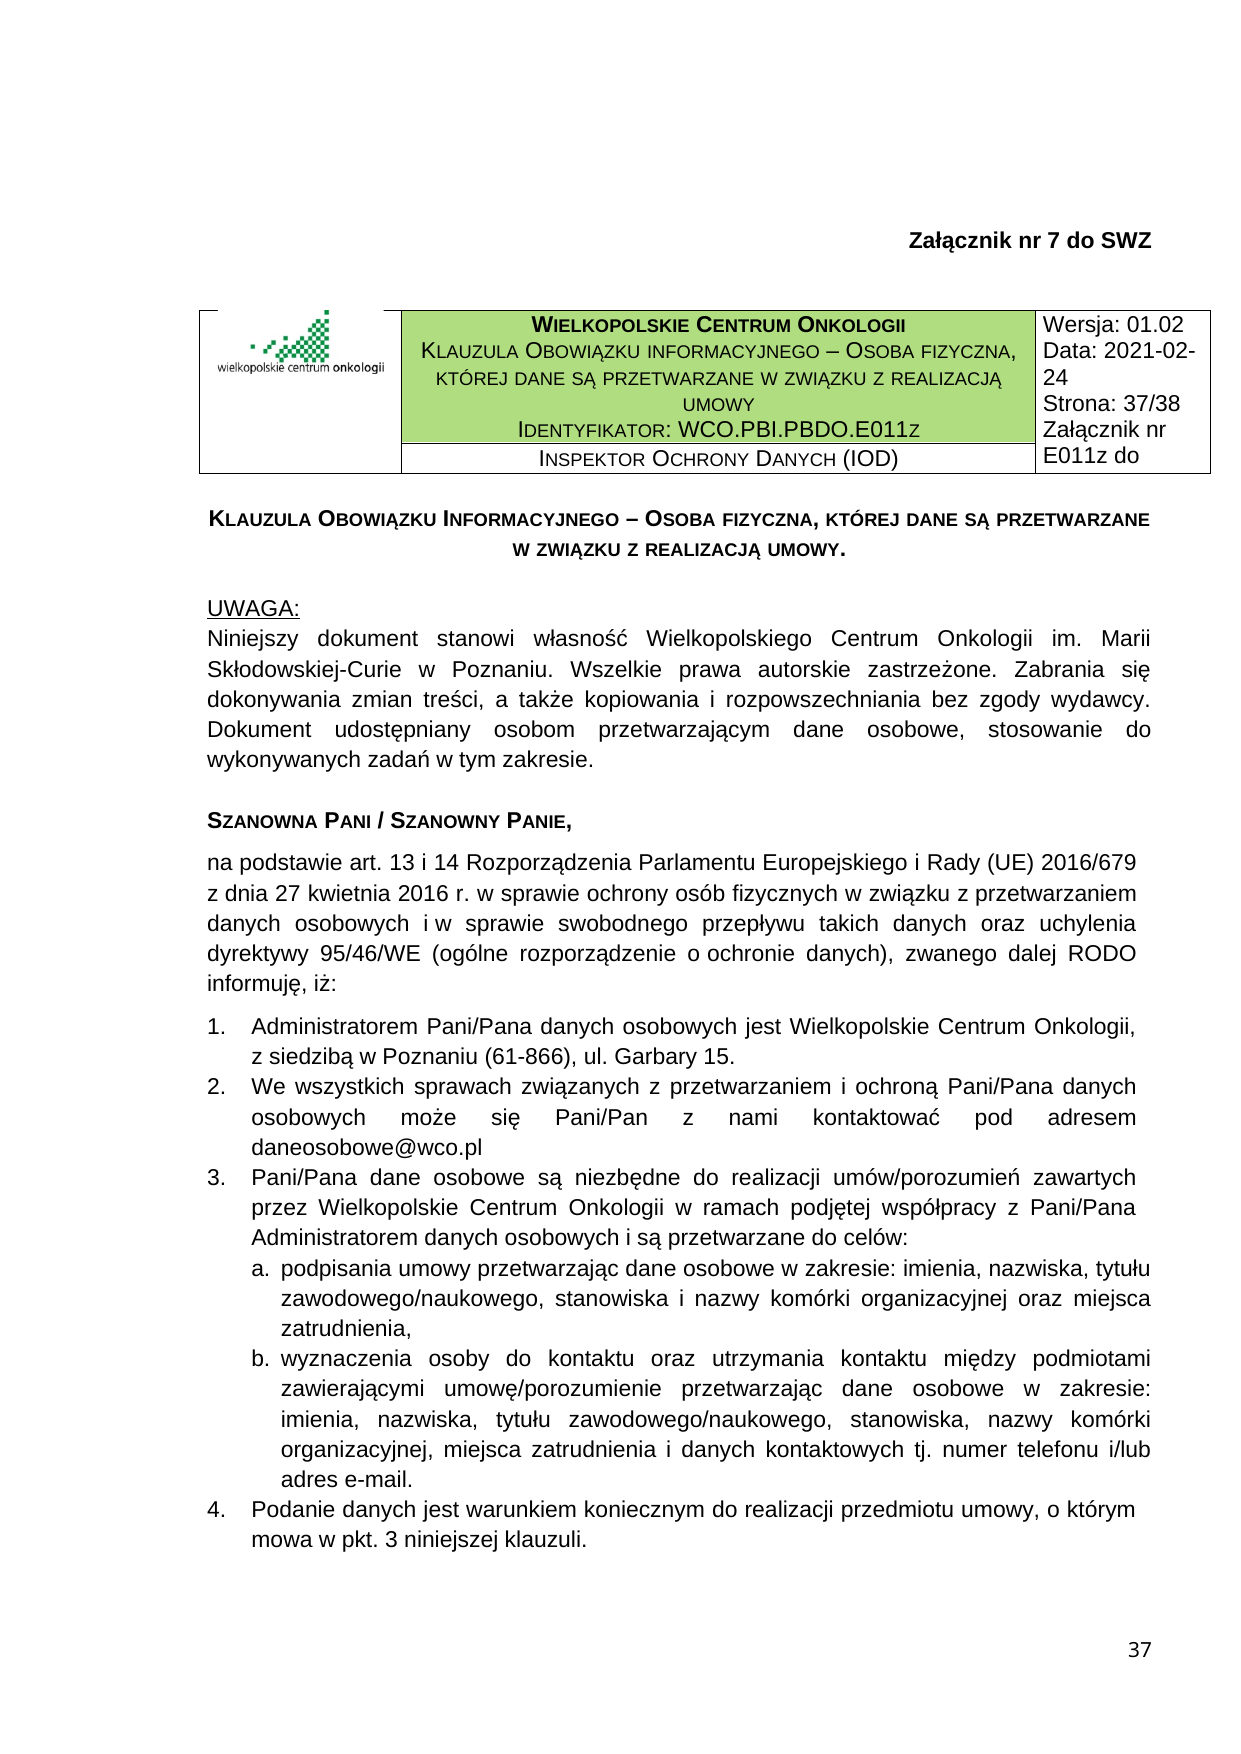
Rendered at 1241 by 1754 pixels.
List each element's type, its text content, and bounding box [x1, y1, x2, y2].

table_header Wersja: 01.02 Data: 2021-02-24 Strona: 37/38 Załącznik nr E011z do PBDO [1036, 311, 1210, 473]
text UWAGA: [207, 595, 1152, 622]
list We wszystkich sprawach związanych z przetwarzaniem i ochroną Pani/Pana danych osobowych może się Pani/Pan z nami kontaktować pod adresem daneosobowe@wco.pl [207, 1073, 1137, 1160]
text Szanowna Pani / Szanowny Panie, [207, 807, 1152, 833]
list Pani/Pana dane osobowe są niezbędne do realizacji umów/porozumień zawartych przez Wielkopolskie Centrum Onkologii w ramach podjętej współpracy z Pani/Pana Administratorem danych osobowych i są przetwarzane do celów: [207, 1164, 1137, 1251]
table_cell Inspektor Ochrony Danych (IOD) [402, 444, 1035, 473]
text Załącznik nr 7 do SWZ [207, 227, 1152, 253]
list podpisania umowy przetwarzając dane osobowe w zakresie: imienia, nazwiska, tytułu zawodowego/naukowego, stanowiska i nazwy komórki organizacyjnej oraz miejsca zatrudnienia, [251, 1254, 1152, 1341]
table_header Wielkopolskie Centrum Onkologii Klauzula Obowiązku informacyjnego – Osoba fizyczna, której dane są przetwarzane w związku z realizacją umowy Identyfikator: WCO.PBI.PBDO.E011z [402, 311, 1035, 442]
list wyznaczenia osoby do kontaktu oraz utrzymania kontaktu między podmiotami zawierającymi umowę/porozumienie przetwarzając dane osobowe w zakresie: imienia, nazwiska, tytułu zawodowego/naukowego, stanowiska, nazwy komórki organizacyjnej, miejsca zatrudnienia i danych kontaktowych tj. numer telefonu i/lub adres e-mail. [251, 1345, 1152, 1492]
list Administratorem Pani/Pana danych osobowych jest Wielkopolskie Centrum Onkologii, z siedzibą w Poznaniu (61-866), ul. Garbary 15. [207, 1013, 1137, 1069]
picture [217, 310, 384, 374]
text Klauzula Obowiązku Informacyjnego – Osoba fizyczna, której dane są przetwarzane w związku z realizacją umowy. [207, 504, 1152, 561]
list Podanie danych jest warunkiem koniecznym do realizacji przedmiotu umowy, o którym mowa w pkt. 3 niniejszej klauzuli. [207, 1496, 1137, 1553]
text Niniejszy dokument stanowi własność Wielkopolskiego Centrum Onkologii im. Marii Skłodowskiej-Curie w Poznaniu. Wszelkie prawa autorskie zastrzeżone. Zabrania się dokonywania zmian treści, a także kopiowania i rozpowszechniania bez zgody wydawcy. Dokument udostępniany osobom przetwarzającym dane osobowe, stosowanie do wykonywanych zadań w tym zakresie. [207, 625, 1152, 773]
text na podstawie art. 13 i 14 Rozporządzenia Parlamentu Europejskiego i Rady (UE) 2016/679 z dnia 27 kwietnia 2016 r. w sprawie ochrony osób fizycznych w związku z przetwarzaniem danych osobowych i w sprawie swobodnego przepływu takich danych oraz uchylenia dyrektywy 95/46/WE (ogólne rozporządzenie o ochronie danych), zwanego dalej RODO informuję, iż: [207, 849, 1137, 997]
table_header [200, 311, 401, 473]
